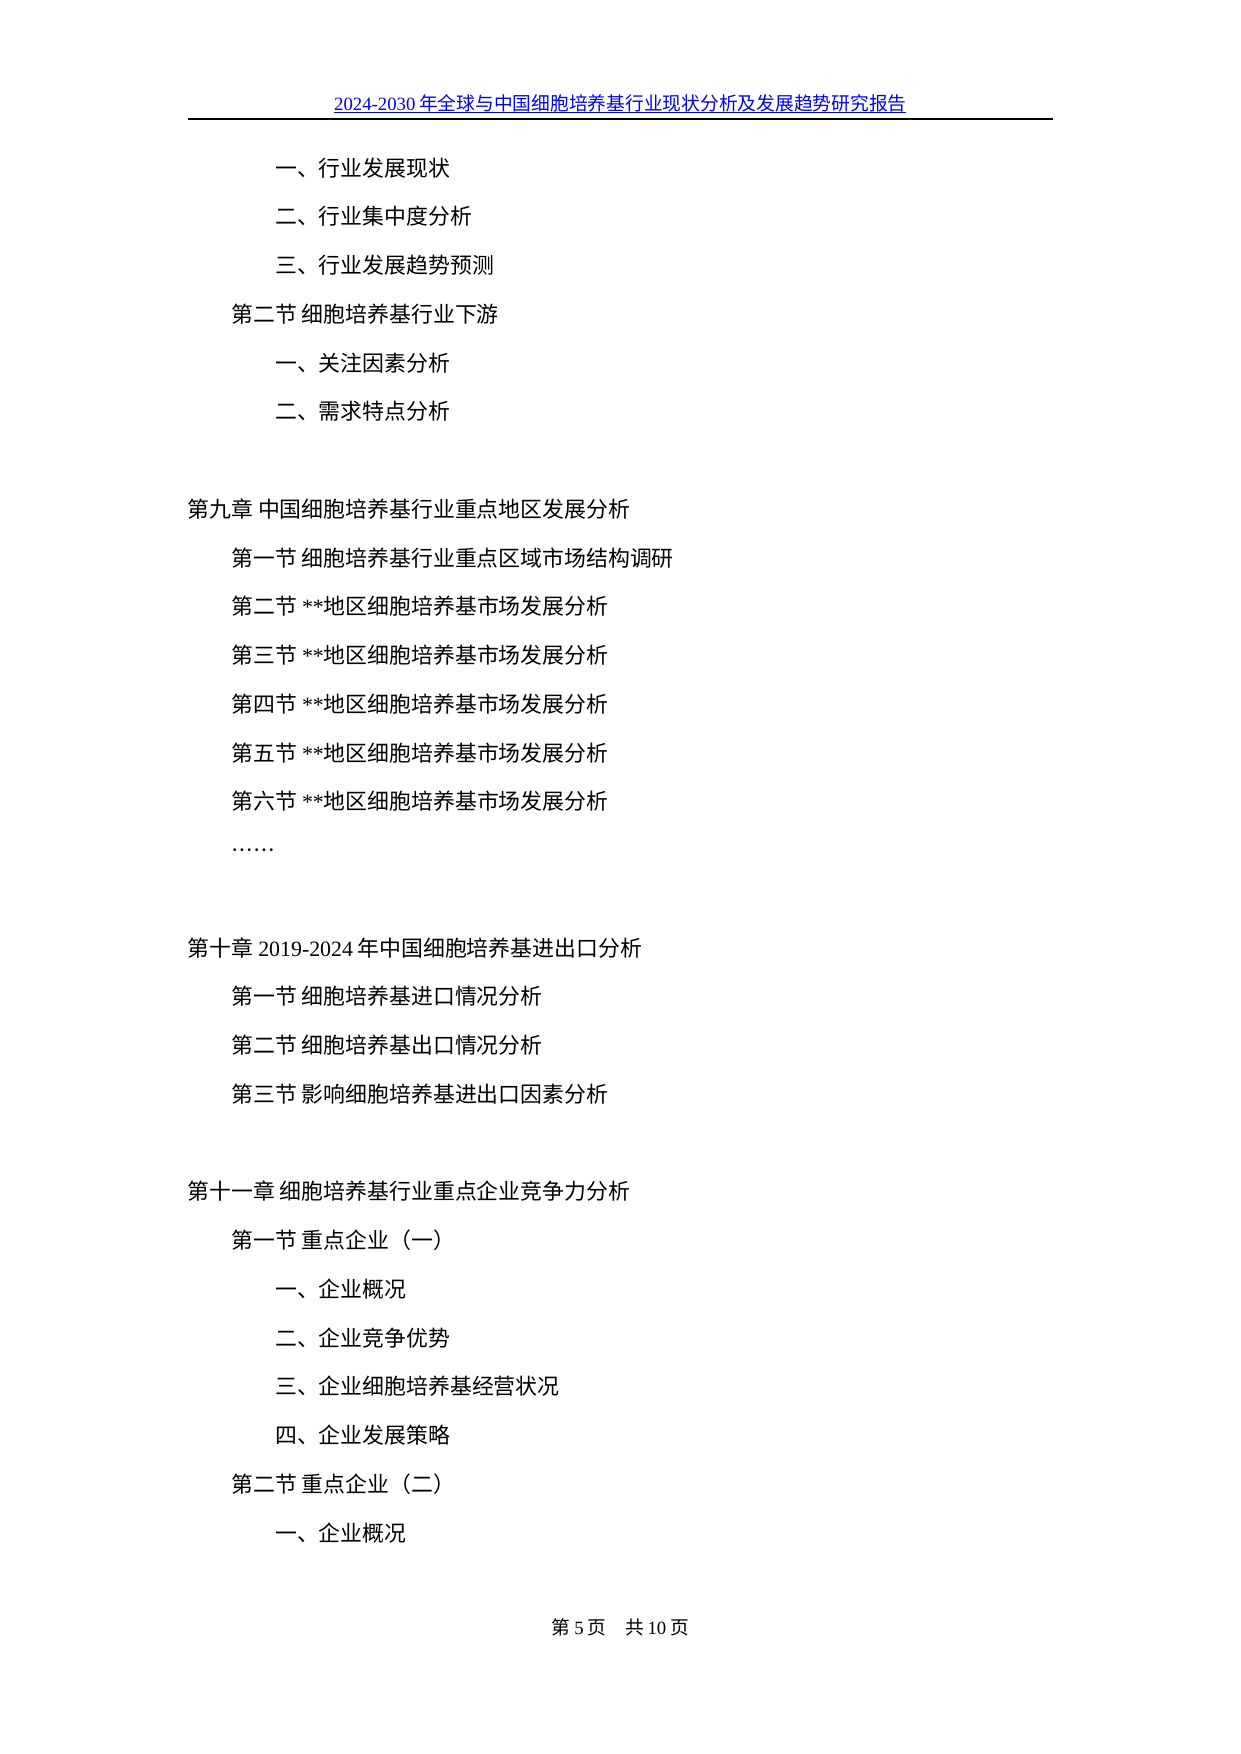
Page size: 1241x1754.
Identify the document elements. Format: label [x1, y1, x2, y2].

text [187, 150, 1053, 1548]
